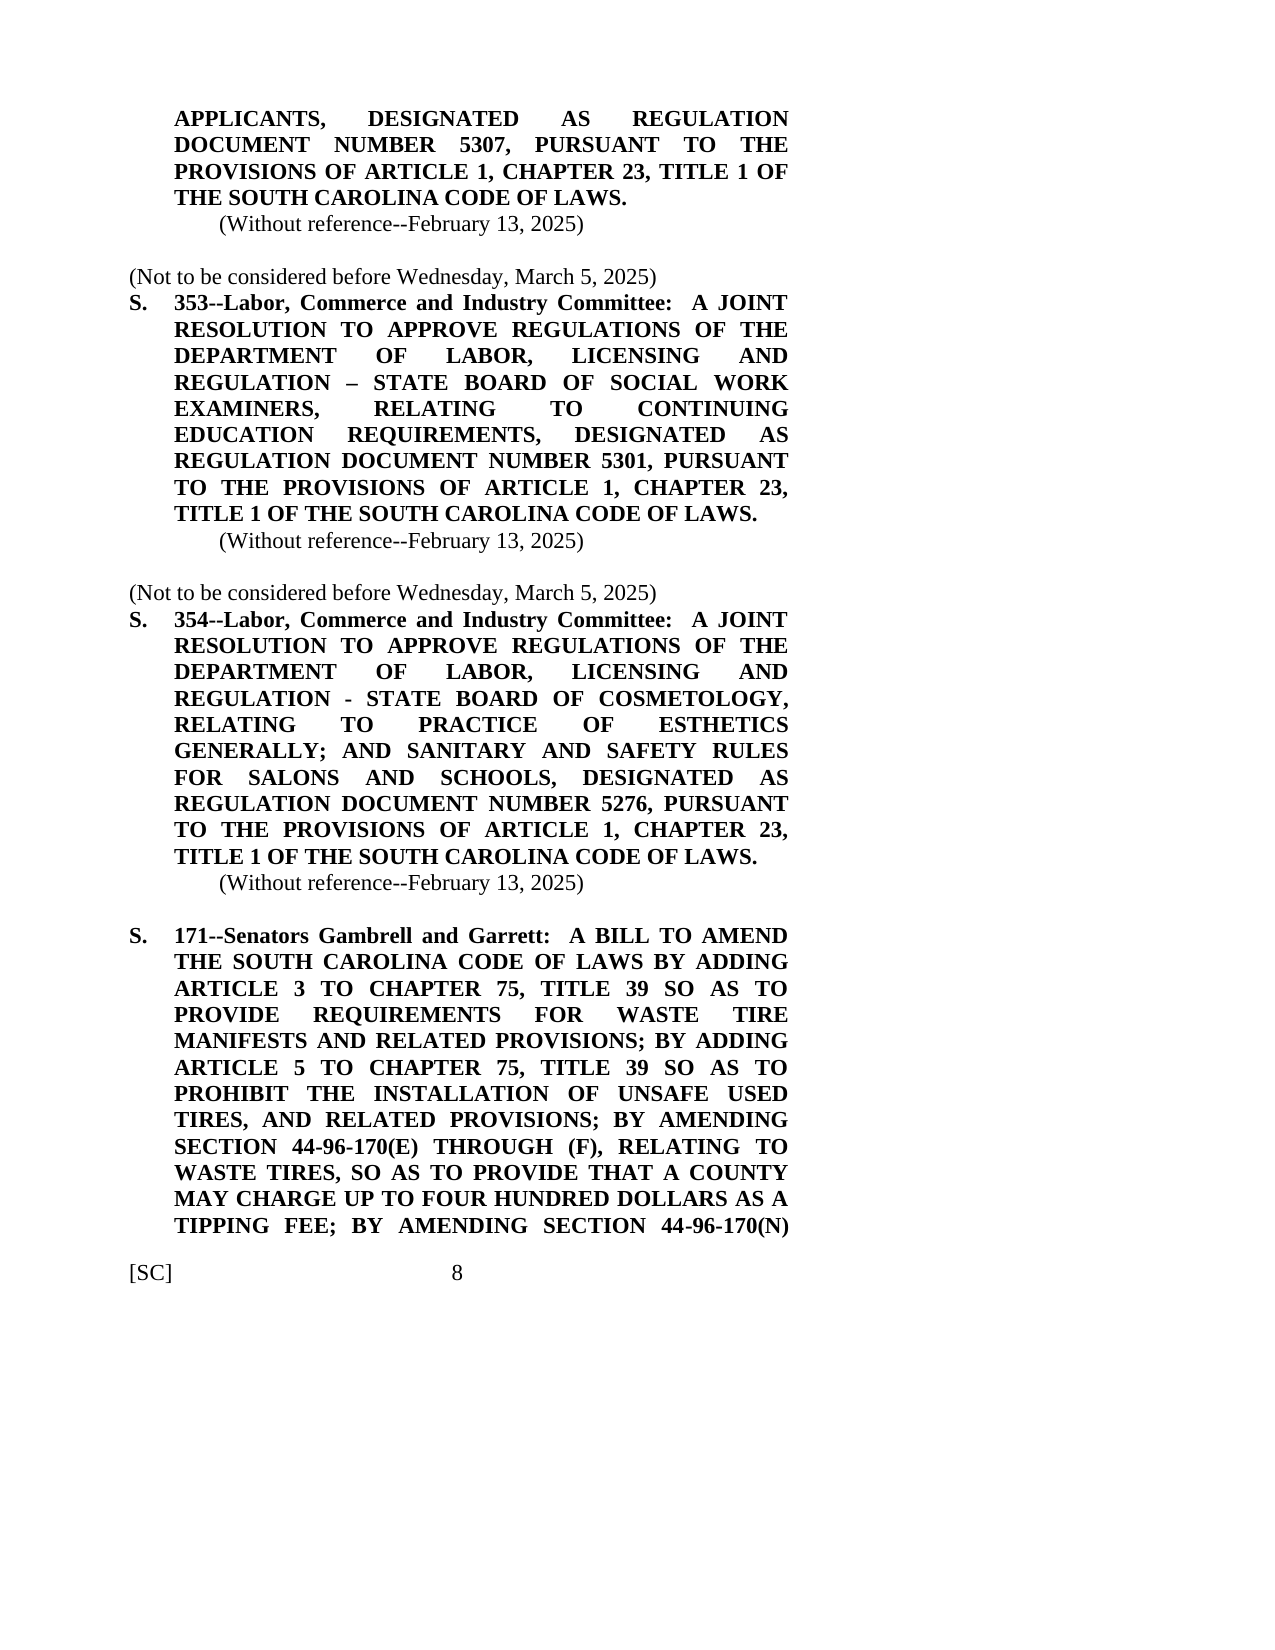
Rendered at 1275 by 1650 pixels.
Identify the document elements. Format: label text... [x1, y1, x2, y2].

text (Not to be considered before Wednesday, March 5, 2025) [129, 579, 789, 606]
title S. 353--Labor, Commerce and Industry Committee: A JOINT RESOLUTION TO APPROVE REGULATIONS OF THE DEPARTMENT OF LABOR, LICENSING AND REGULATION – STATE BOARD OF SOCIAL WORK EXAMINERS, RELATING TO CONTINUING EDUCATION REQUIREMENTS, DESIGNATED AS REGULATION DOCUMENT NUMBER 5301, PURSUANT TO THE PROVISIONS OF ARTICLE 1, CHAPTER 23, TITLE 1 OF THE SOUTH CAROLINA CODE OF LAWS. [129, 289, 789, 527]
title S. 354--Labor, Commerce and Industry Committee: A JOINT RESOLUTION TO APPROVE REGULATIONS OF THE DEPARTMENT OF LABOR, LICENSING AND REGULATION - STATE BOARD OF COSMETOLOGY, RELATING TO PRACTICE OF ESTHETICS GENERALLY; AND SANITARY AND SAFETY RULES FOR SALONS AND SCHOOLS, DESIGNATED AS REGULATION DOCUMENT NUMBER 5276, PURSUANT TO THE PROVISIONS OF ARTICLE 1, CHAPTER 23, TITLE 1 OF THE SOUTH CAROLINA CODE OF LAWS. [129, 606, 789, 869]
text (Not to be considered before Wednesday, March 5, 2025) [129, 263, 789, 289]
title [129, 105, 789, 210]
text (Without reference--February 13, 2025) [219, 527, 789, 553]
text (Without reference--February 13, 2025) [219, 210, 789, 237]
text (Without reference--February 13, 2025) [219, 869, 789, 896]
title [129, 922, 789, 1238]
